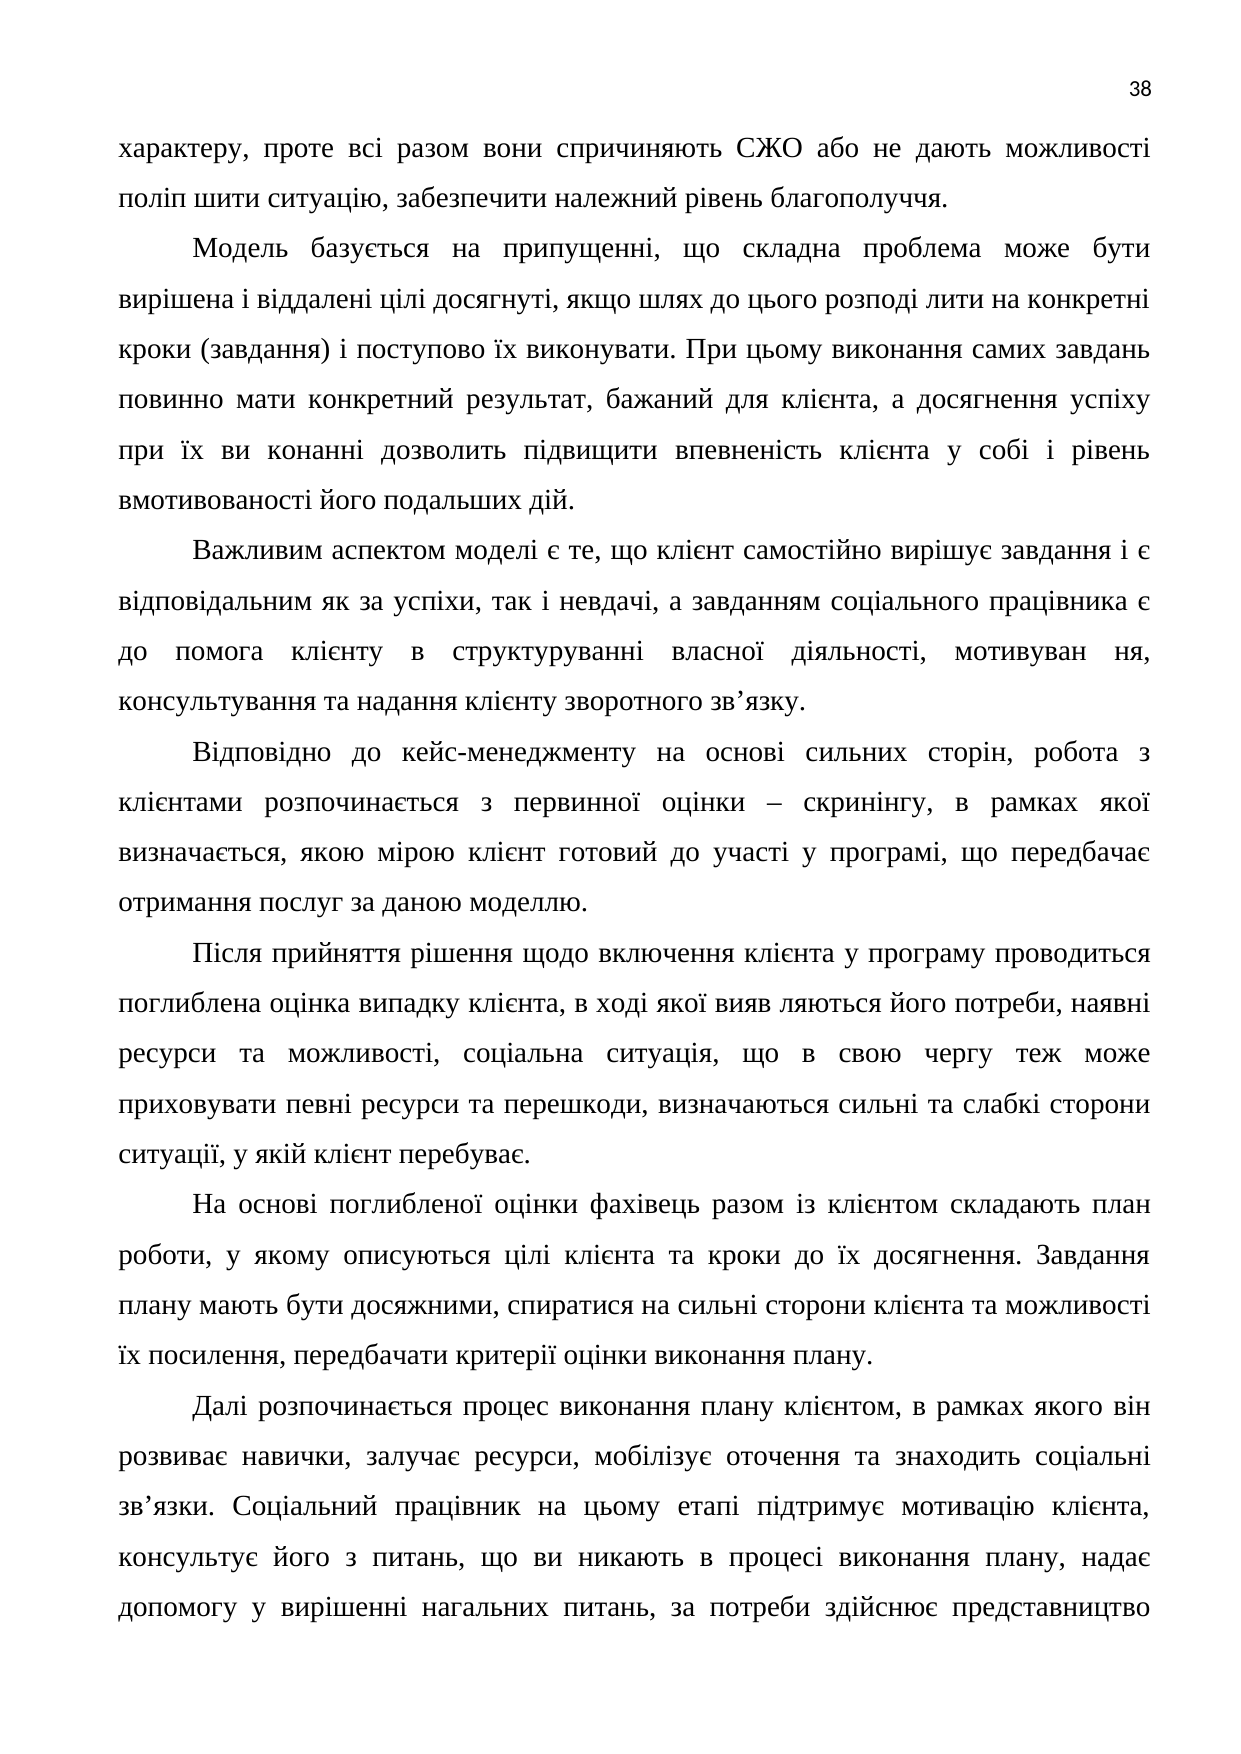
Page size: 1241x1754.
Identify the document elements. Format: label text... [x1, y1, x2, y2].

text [118, 130, 1152, 214]
text Важливим аспектом моделі є те, що клієнт самостійно вирішує завдання і є відповідальним як за успіхи, так і невдачі, а завданням соціального працівника є до помога клієнту в структуруванні власної діяльності, мотивуван ня, консультування та надання клієнту зворотного зв’язку. [118, 532, 1152, 717]
text Відповідно до кейс-менеджменту на основі сильних сторін, робота з клієнтами розпочинається з первинної оцінки – скринінгу, в рамках якої визначається, якою мірою клієнт готовий до участі у програмі, що передбачає отримання послуг за даною моделлю. [118, 734, 1152, 918]
text Модель базується на припущенні, що складна проблема може бути вирішена і віддалені цілі досягнуті, якщо шлях до цього розподі лити на конкретні кроки (завдання) і поступово їх виконувати. При цьому виконання самих завдань повинно мати конкретний результат, бажаний для клієнта, а досягнення успіху при їх ви конанні дозволить підвищити впевненість клієнта у собі і рівень вмотивованості його подальших дій. [118, 231, 1152, 516]
text Після прийняття рішення щодо включення клієнта у програму проводиться поглиблена оцінка випадку клієнта, в ході якої вияв ляються його потреби, наявні ресурси та можливості, соціальна ситуація, що в свою чергу теж може приховувати певні ресурси та перешкоди, визначаються сильні та слабкі сторони ситуації, у якій клієнт перебуває. [118, 935, 1152, 1170]
text На основі поглибленої оцінки фахівець разом із клієнтом складають план роботи, у якому описуються цілі клієнта та кроки до їх досягнення. Завдання плану мають бути досяжними, спиратися на сильні сторони клієнта та можливості їх посилення, передбачати критерії оцінки виконання плану. [118, 1186, 1152, 1371]
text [118, 1388, 1152, 1622]
